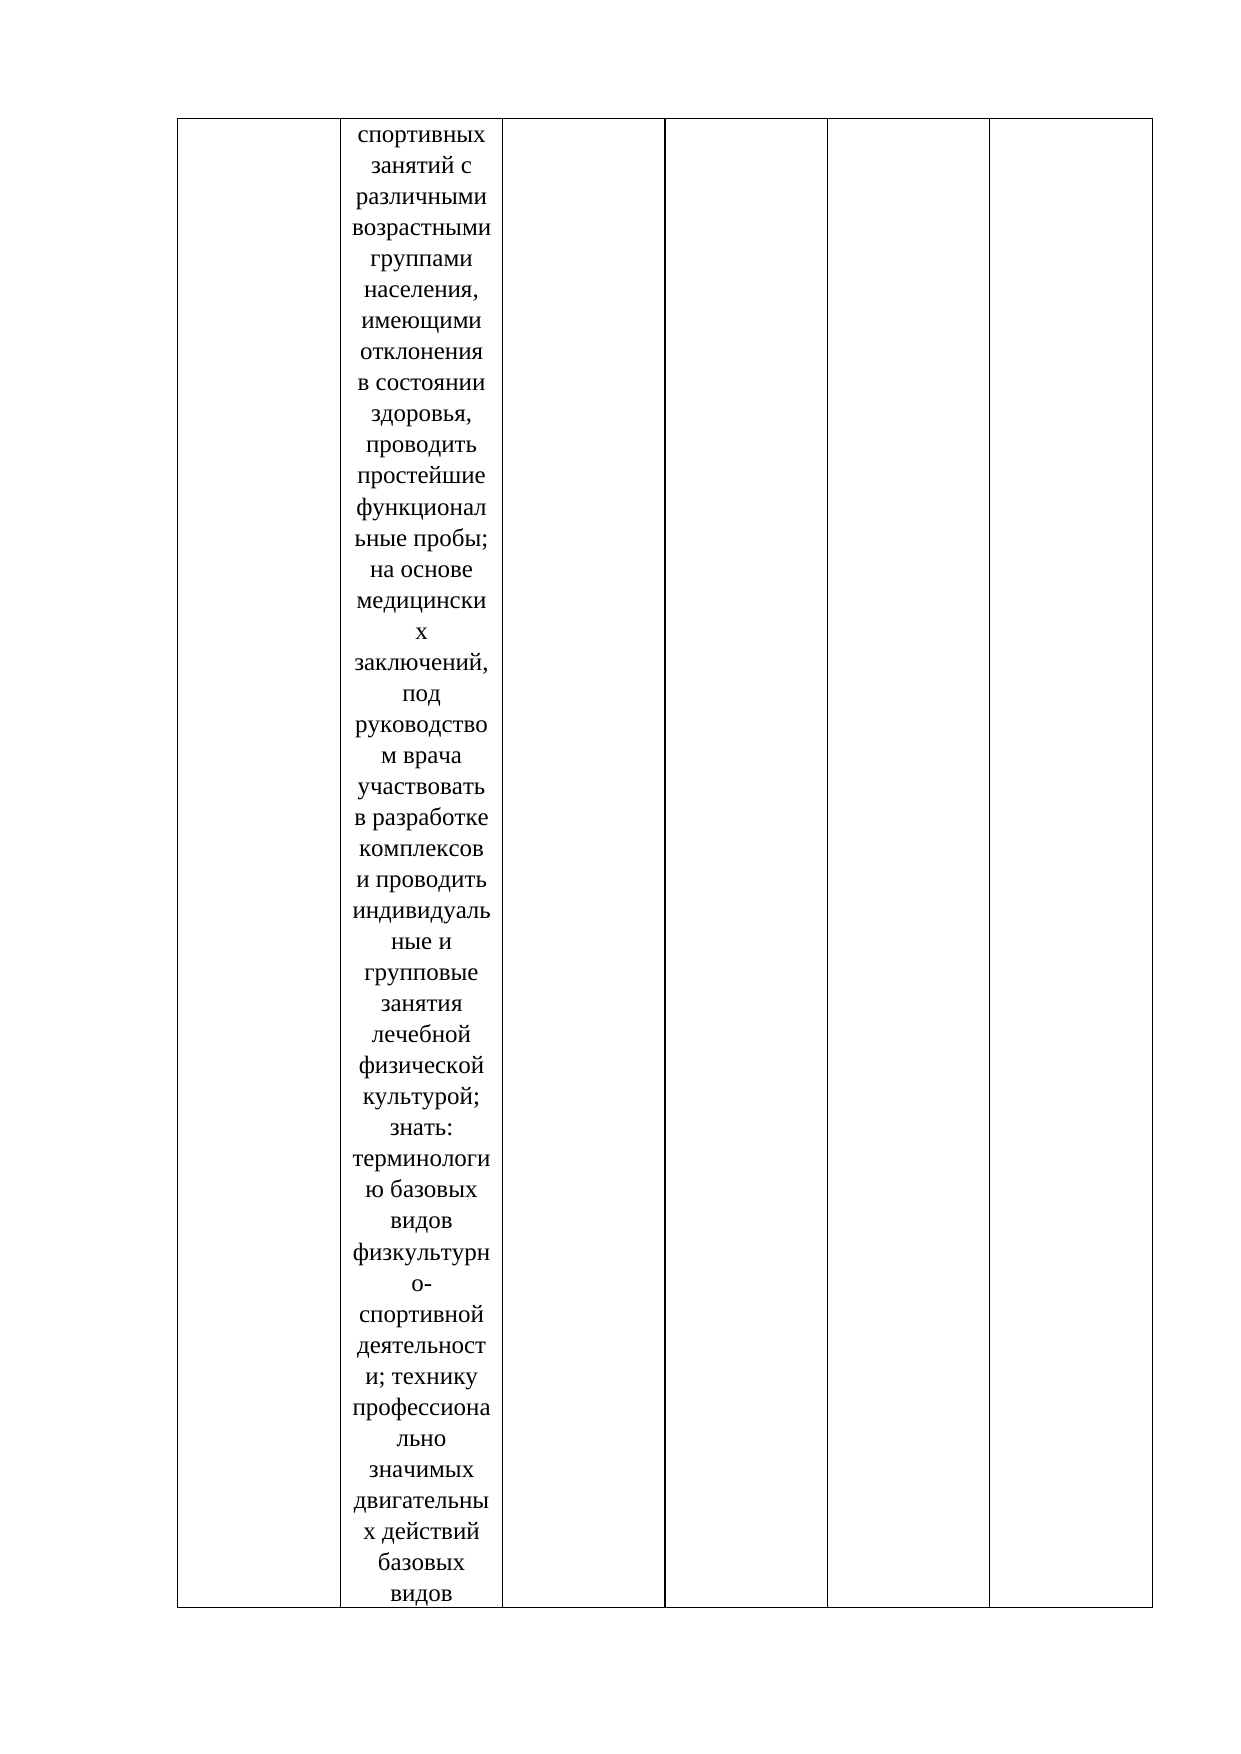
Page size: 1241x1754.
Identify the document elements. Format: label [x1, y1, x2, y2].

table_cell [828, 119, 989, 1607]
